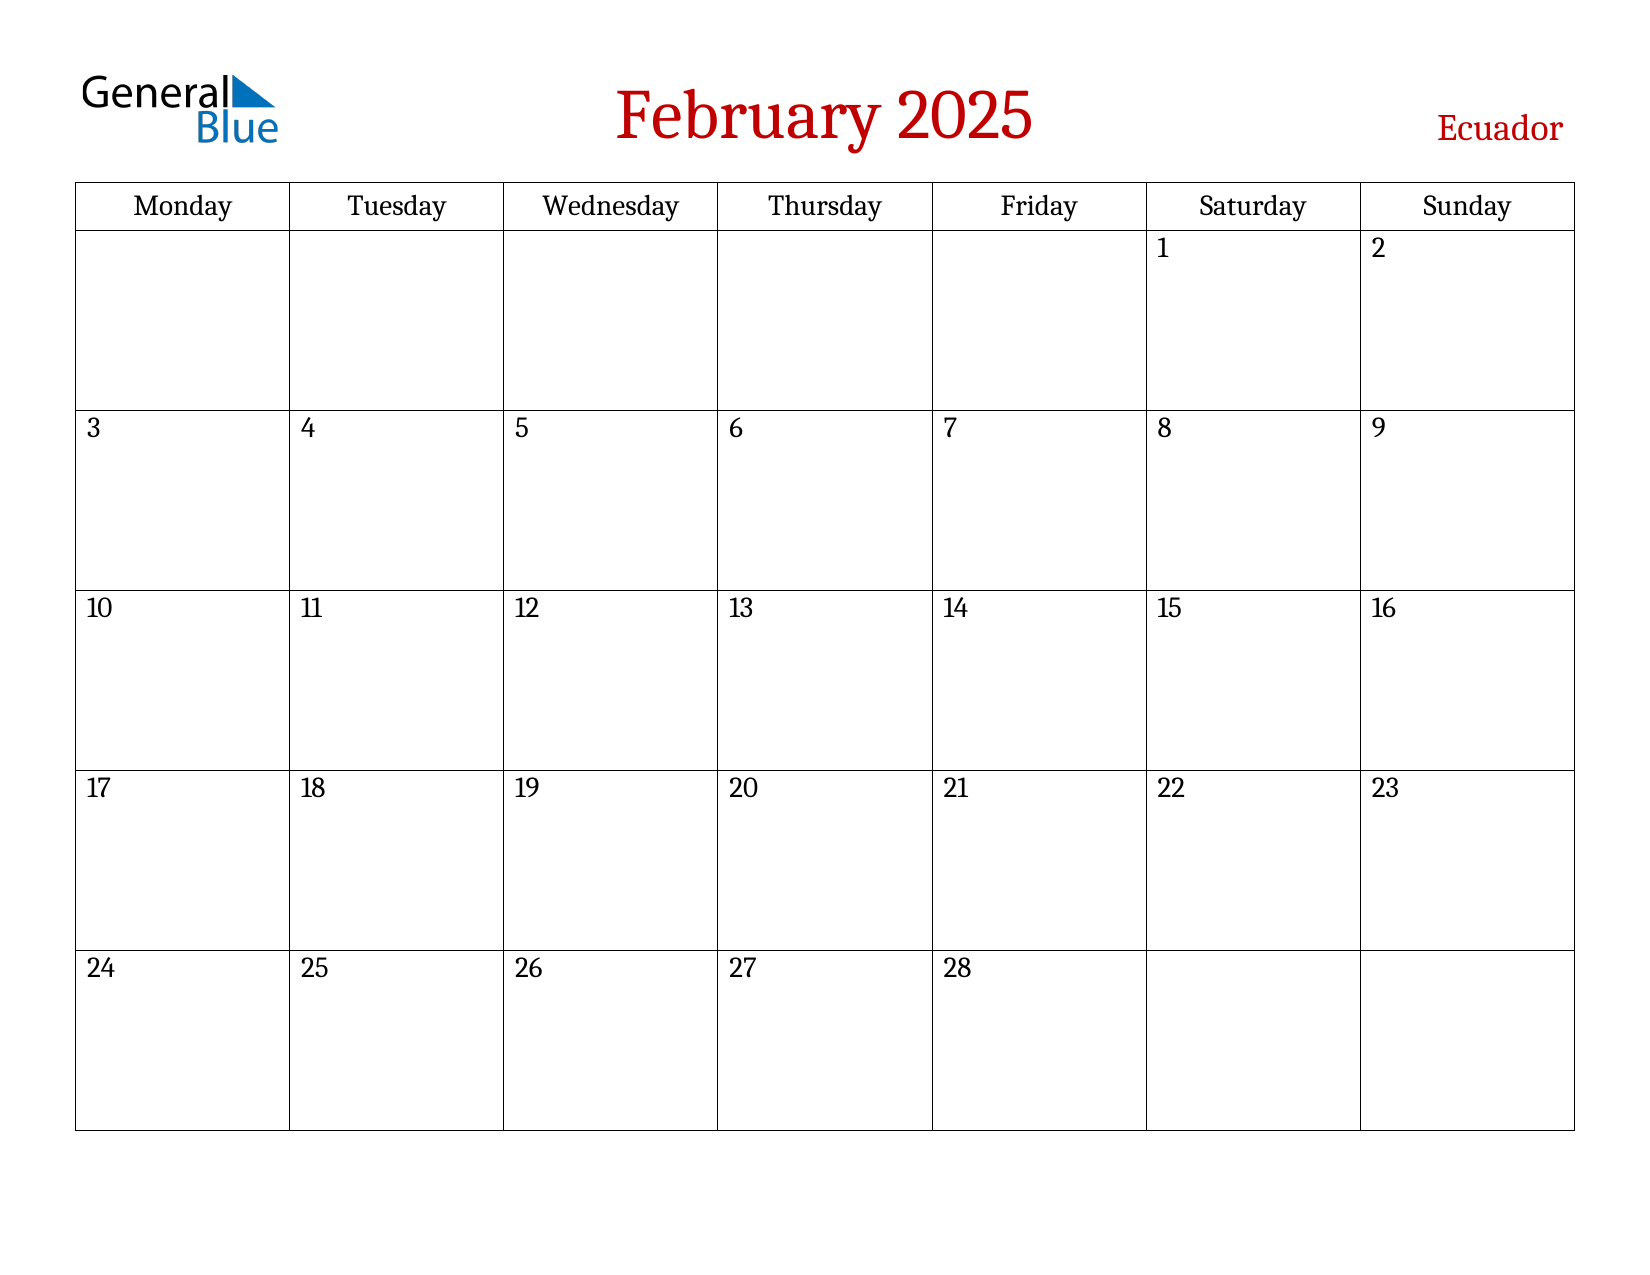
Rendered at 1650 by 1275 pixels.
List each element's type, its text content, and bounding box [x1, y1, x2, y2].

table_cell [933, 265, 1146, 410]
table_cell 1 [1147, 231, 1360, 264]
table_cell [1147, 265, 1360, 410]
table_cell [718, 445, 932, 590]
table_cell [290, 805, 503, 950]
table_cell [504, 265, 717, 410]
table_cell [76, 985, 289, 1130]
table_cell 9 [1361, 411, 1574, 444]
table_cell [76, 625, 289, 770]
table_cell [1147, 625, 1360, 770]
table_cell [718, 231, 932, 264]
table_cell 15 [1147, 591, 1360, 625]
table_cell Thursday [718, 183, 932, 230]
table_cell 17 [76, 771, 289, 805]
table_cell [933, 805, 1146, 950]
table_cell [933, 985, 1146, 1130]
table_cell [933, 231, 1146, 264]
table_cell [1361, 265, 1574, 410]
table_cell 25 [290, 951, 503, 985]
table_cell [76, 265, 289, 410]
table_cell 4 [290, 411, 503, 444]
table_cell [718, 805, 932, 950]
table_header [76, 75, 503, 182]
table_cell 14 [933, 591, 1146, 625]
table_cell Saturday [1147, 183, 1360, 230]
table_cell 21 [933, 771, 1146, 805]
table_cell 6 [718, 411, 932, 444]
table_cell [718, 625, 932, 770]
table_cell [1147, 805, 1360, 950]
table_cell Friday [933, 183, 1146, 230]
table_cell 20 [718, 771, 932, 805]
table_cell 5 [504, 411, 717, 444]
table_cell [290, 625, 503, 770]
table_cell [1361, 445, 1574, 590]
table_cell [1361, 985, 1574, 1130]
table_cell [290, 445, 503, 590]
table_cell [1147, 985, 1360, 1130]
table_cell 23 [1361, 771, 1574, 805]
table_cell 27 [718, 951, 932, 985]
table_cell [718, 265, 932, 410]
table_header February 2025 [504, 75, 1146, 182]
table_cell [290, 231, 503, 264]
table_cell 2 [1361, 231, 1574, 264]
table_cell 28 [933, 951, 1146, 985]
table_cell [290, 985, 503, 1130]
table_cell Sunday [1361, 183, 1574, 230]
table_cell [1147, 951, 1360, 985]
table_cell 11 [290, 591, 503, 625]
table_cell [504, 445, 717, 590]
table_cell 19 [504, 771, 717, 805]
table_cell [504, 805, 717, 950]
table_cell 24 [76, 951, 289, 985]
table_cell [933, 445, 1146, 590]
table_cell [76, 445, 289, 590]
table_cell 26 [504, 951, 717, 985]
table_cell [76, 805, 289, 950]
table_cell Monday [76, 183, 289, 230]
table_cell [504, 985, 717, 1130]
table_cell [718, 985, 932, 1130]
table_cell [76, 231, 289, 264]
table_cell 10 [76, 591, 289, 625]
table_cell [1361, 625, 1574, 770]
table_cell 12 [504, 591, 717, 625]
table_cell 16 [1361, 591, 1574, 625]
table_cell [1361, 951, 1574, 985]
table_cell 18 [290, 771, 503, 805]
table_cell [504, 231, 717, 264]
table_cell 13 [718, 591, 932, 625]
picture [82, 75, 278, 143]
table_cell 7 [933, 411, 1146, 444]
table_cell [1361, 805, 1574, 950]
table_cell Tuesday [290, 183, 503, 230]
table_cell [290, 265, 503, 410]
table_cell 22 [1147, 771, 1360, 805]
table_cell [504, 625, 717, 770]
table_cell 3 [76, 411, 289, 444]
table_cell Wednesday [504, 183, 717, 230]
table_cell 8 [1147, 411, 1360, 444]
table_cell [933, 625, 1146, 770]
table_cell [1147, 445, 1360, 590]
table_header Ecuador [1146, 75, 1574, 182]
